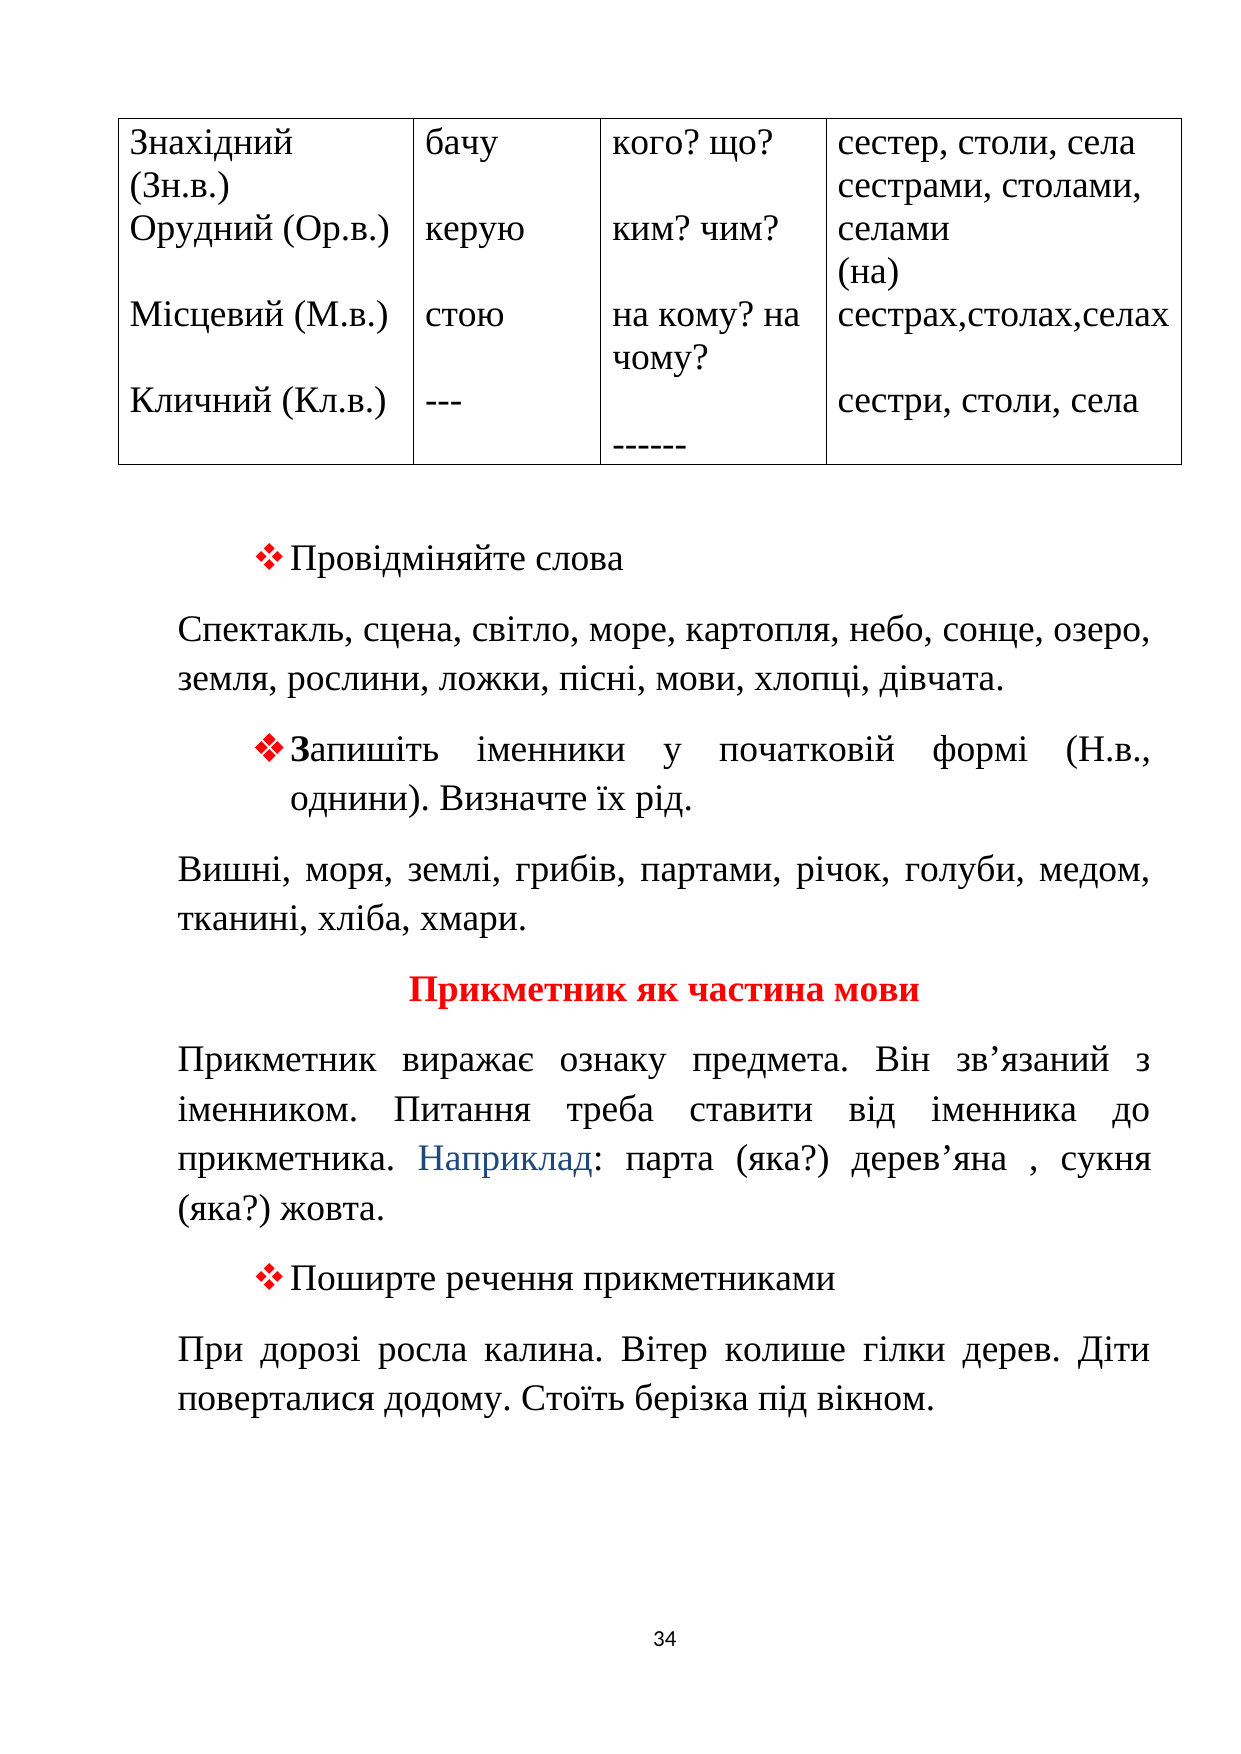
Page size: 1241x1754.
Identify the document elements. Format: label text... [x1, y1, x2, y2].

list Запишіть іменники у початковій формі (Н.в., однини). Визначте їх рід. [252, 726, 1152, 819]
list Поширте речення прикметниками [252, 1256, 1152, 1299]
text Вишні, моря, землі, грибів, партами, річок, голуби, медом, тканині, хліба, хмари. [177, 846, 1152, 939]
text Спектакль, сцена, світло, море, картопля, небо, сонце, озеро, земля, рослини, ложки, пісні, мови, хлопці, дівчата. [177, 606, 1152, 699]
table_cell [601, 119, 826, 464]
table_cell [827, 119, 1181, 464]
list Провідміняйте слова [252, 536, 1152, 579]
text Прикметник виражає ознаку предмета. Він зв’язаний з іменником. Питання треба ставити від іменника до прикметника. Наприклад: парта (яка?) дерев’яна , сукня (яка?) жовта. [177, 1036, 1152, 1228]
text При дорозі росла калина. Вітер колише гілки дерев. Діти поверталися додому. Стоїть берізка під вікном. [177, 1326, 1152, 1419]
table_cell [414, 119, 600, 464]
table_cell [119, 119, 413, 464]
text Прикметник як частина мови [177, 966, 1152, 1009]
